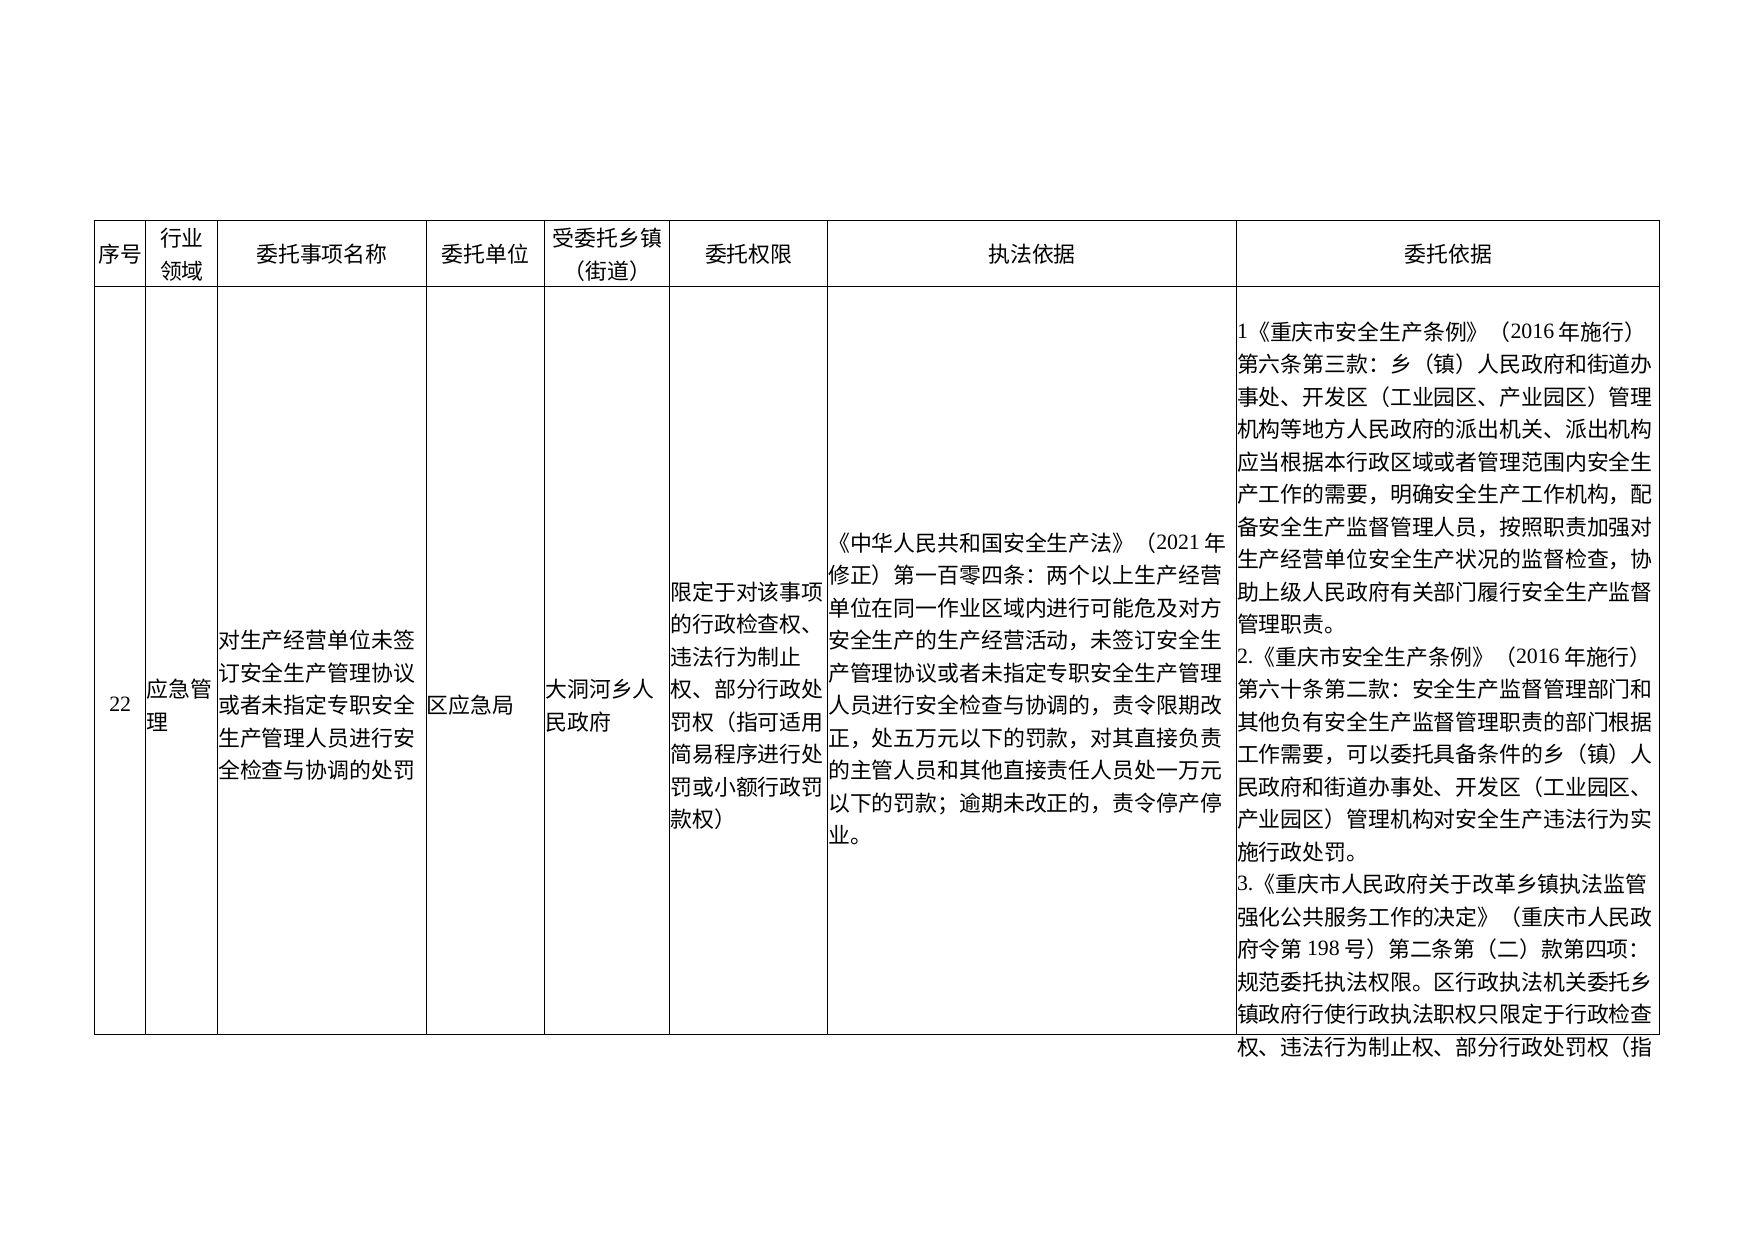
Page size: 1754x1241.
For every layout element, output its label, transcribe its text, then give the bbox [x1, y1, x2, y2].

table_header 委托事项名称 [218, 221, 426, 286]
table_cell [670, 287, 827, 1034]
table_header 委托权限 [670, 221, 827, 286]
table_cell 应急管理 [146, 287, 217, 1034]
table_header 委托依据 [1237, 221, 1659, 286]
table_header 执法依据 [828, 221, 1236, 286]
table_cell 1《重庆市安全生产条例》（2016年施行）第六条第三款：乡（镇）人民政府和街道办事处、开发区（工业园区、产业园区）管理机构等地方人民政府的派出机关、派出机构应当根据本行政区域或者管理范围内安全生产工作的需要，明确安全生产工作机构，配备安全生产监督管理人员，按照职责加强对生产经营单位安全生产状况的监督检查，协助上级人民政府有关部门履行安全生产监督管理职责。 2.《重庆市安全生产条例》（2016年施行）第六十条第二款：安全生产监督管理部门和其他负有安全生产监督管理职责的部门根据工作需要，可以委托具备条件的乡（镇）人民政府和街道办事处、开发区（工业园区、产业园区）管理机构对安全生产违法行为实施行政处罚。 3.《重庆市人民政府关于改革乡镇执法监管强化公共服务工作的决定》（重庆市人民政府令第198号）第二条第（二）款第四项：规范委托执法权限。区行政执法机关委托乡镇政府行使行政执法职权只限定于行政检查权、违法行为制止权、部分行政处罚权（指行政警告权和小额的行政罚款权）。 [1237, 287, 1659, 1034]
table_header 受委托乡镇（街道） [545, 221, 669, 286]
table_cell 对生产经营单位未签订安全生产管理协议或者未指定专职安全生产管理人员进行安全检查与协调的处罚 [218, 287, 426, 1034]
table_cell 区应急局 [427, 287, 544, 1034]
table_cell 《中华人民共和国安全生产法》（2021年修正）第一百零四条：两个以上生产经营单位在同一作业区域内进行可能危及对方安全生产的生产经营活动，未签订安全生产管理协议或者未指定专职安全生产管理人员进行安全检查与协调的，责令限期改正，处五万元以下的罚款，对其直接负责的主管人员和其他直接责任人员处一万元以下的罚款；逾期未改正的，责令停产停业。 [828, 287, 1236, 1034]
table_header 委托单位 [427, 221, 544, 286]
table_cell 大洞河乡人民政府 [545, 287, 669, 1034]
table_cell 22 [95, 287, 145, 1034]
table_header 行业 领域 [146, 221, 217, 286]
table_header 序号 [95, 221, 145, 286]
